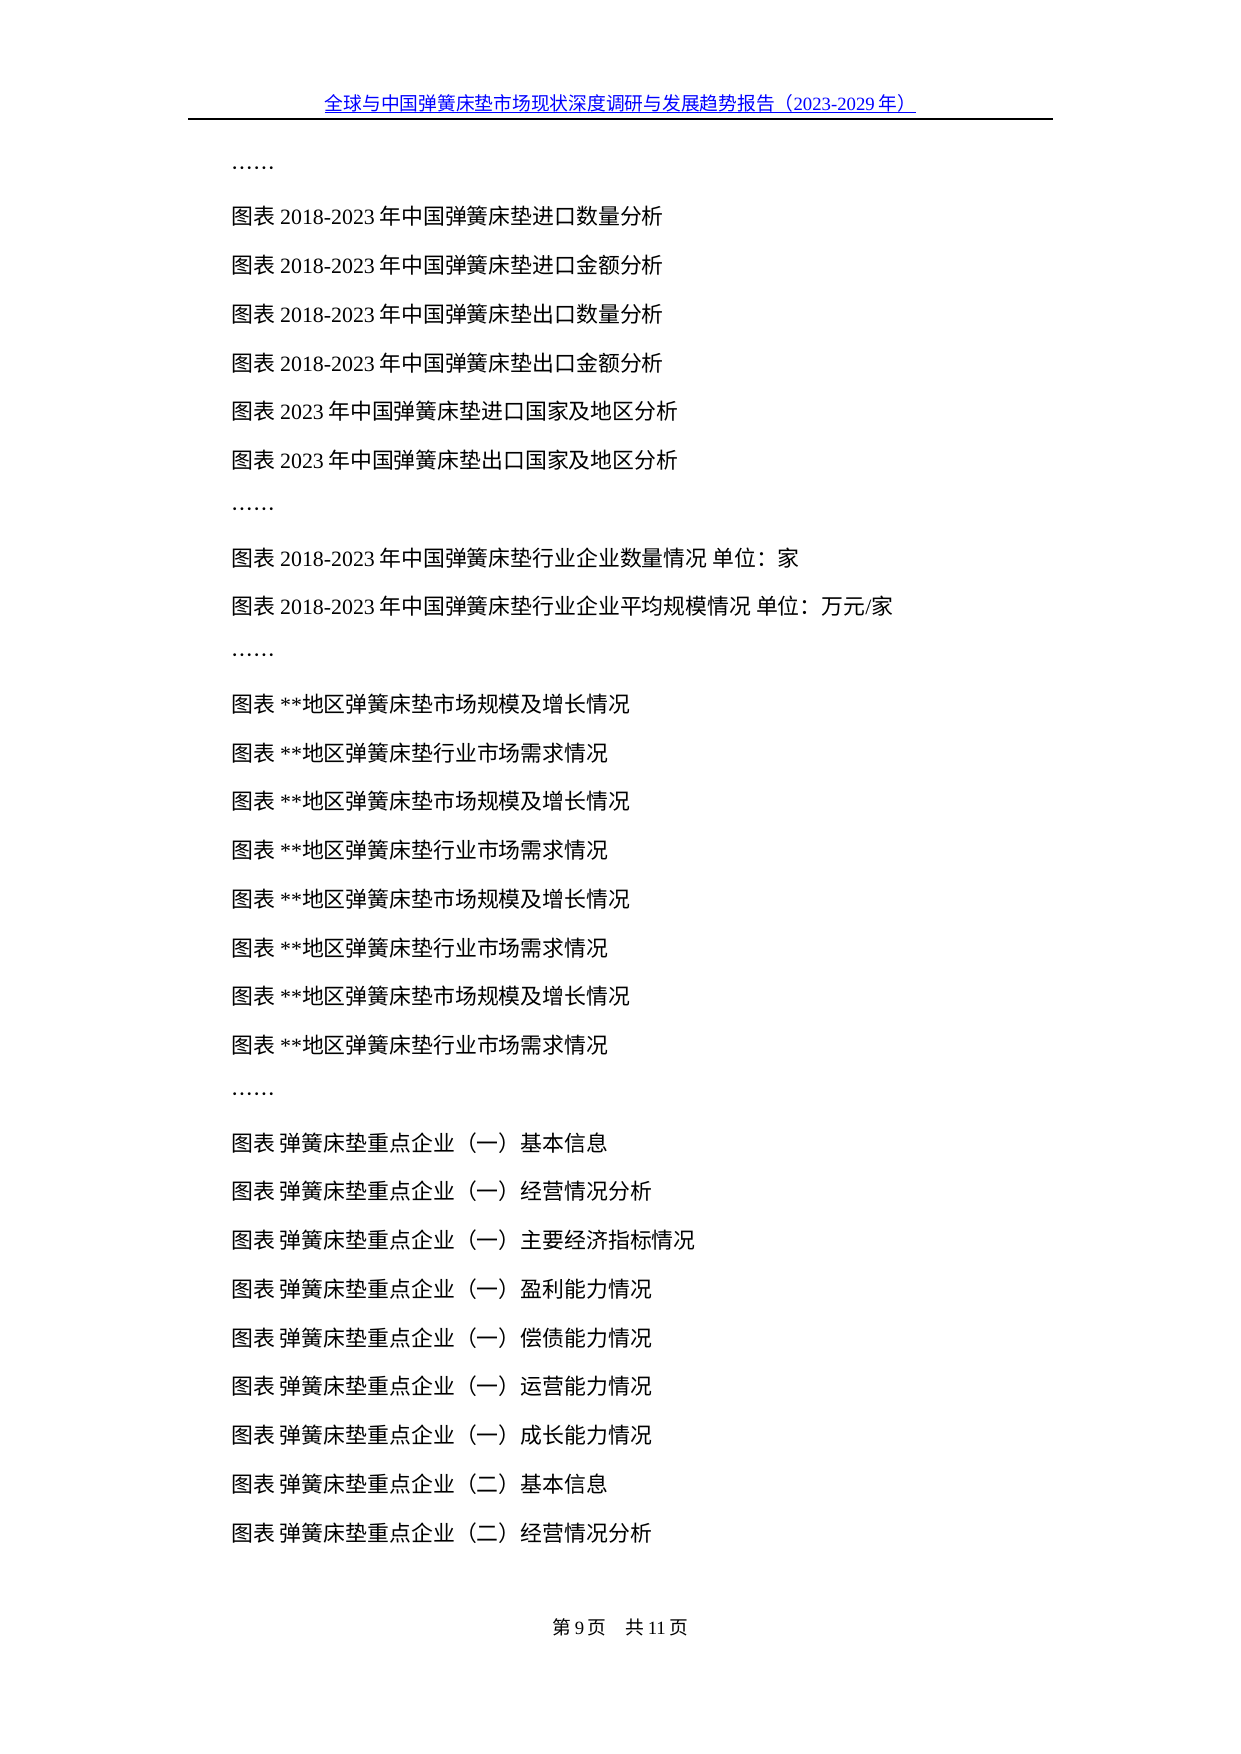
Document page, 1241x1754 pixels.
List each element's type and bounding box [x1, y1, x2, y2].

text [187, 150, 1053, 1548]
